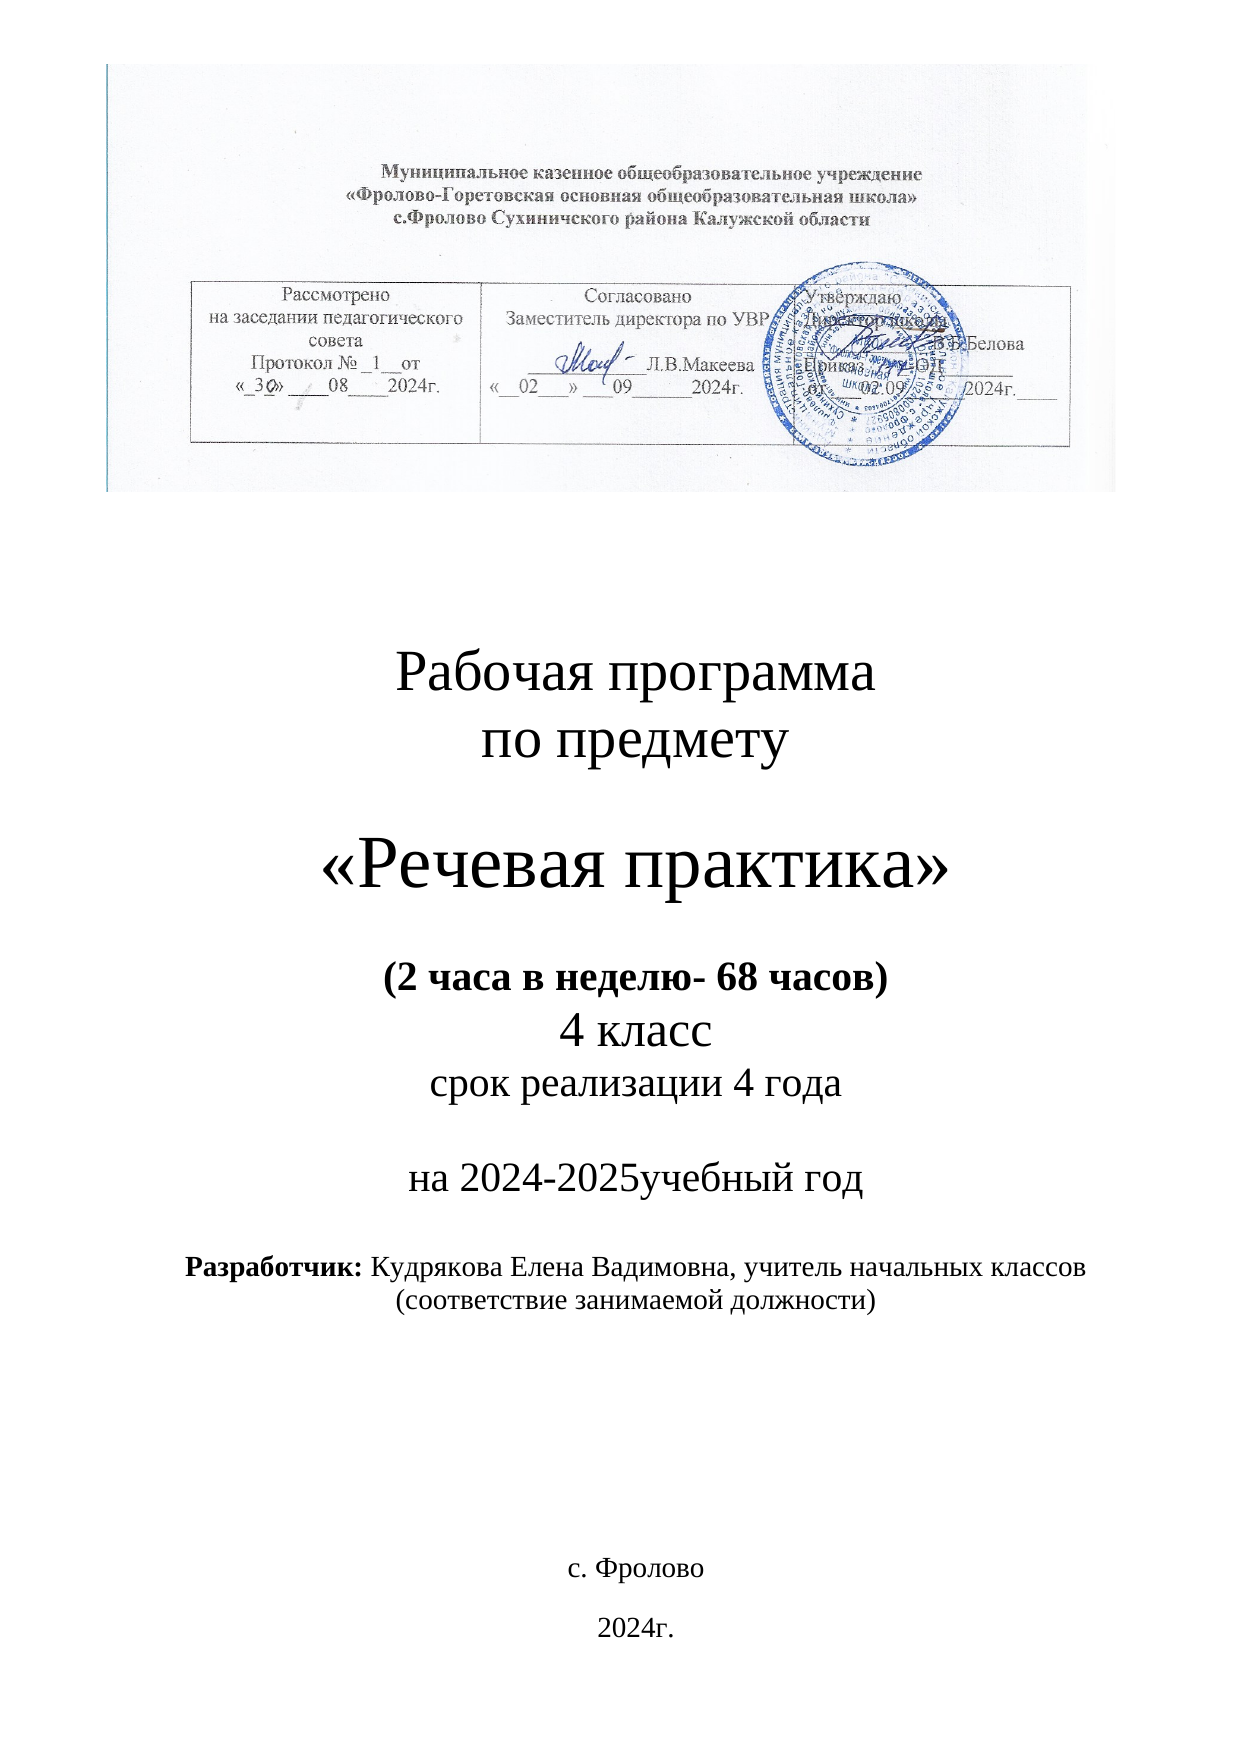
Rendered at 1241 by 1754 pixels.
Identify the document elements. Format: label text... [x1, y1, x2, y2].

text на 2024-2025учебный год [106, 1153, 1165, 1201]
text по предмету [106, 702, 1165, 769]
text (2 часа в неделю- 68 часов) [106, 952, 1165, 999]
text Рабочая программа [106, 635, 1165, 702]
text с. Фролово [106, 1551, 1165, 1584]
text «Речевая практика» [106, 817, 1165, 904]
text 4 класс [106, 999, 1165, 1057]
text (соответствие занимаемой должности) [106, 1282, 1165, 1316]
text Разработчик: Кудрякова Елена Вадимовна, учитель начальных классов [106, 1249, 1165, 1282]
picture [106, 64, 1116, 492]
text 2024г. [106, 1611, 1165, 1644]
text срок реализации 4 года [106, 1057, 1165, 1105]
